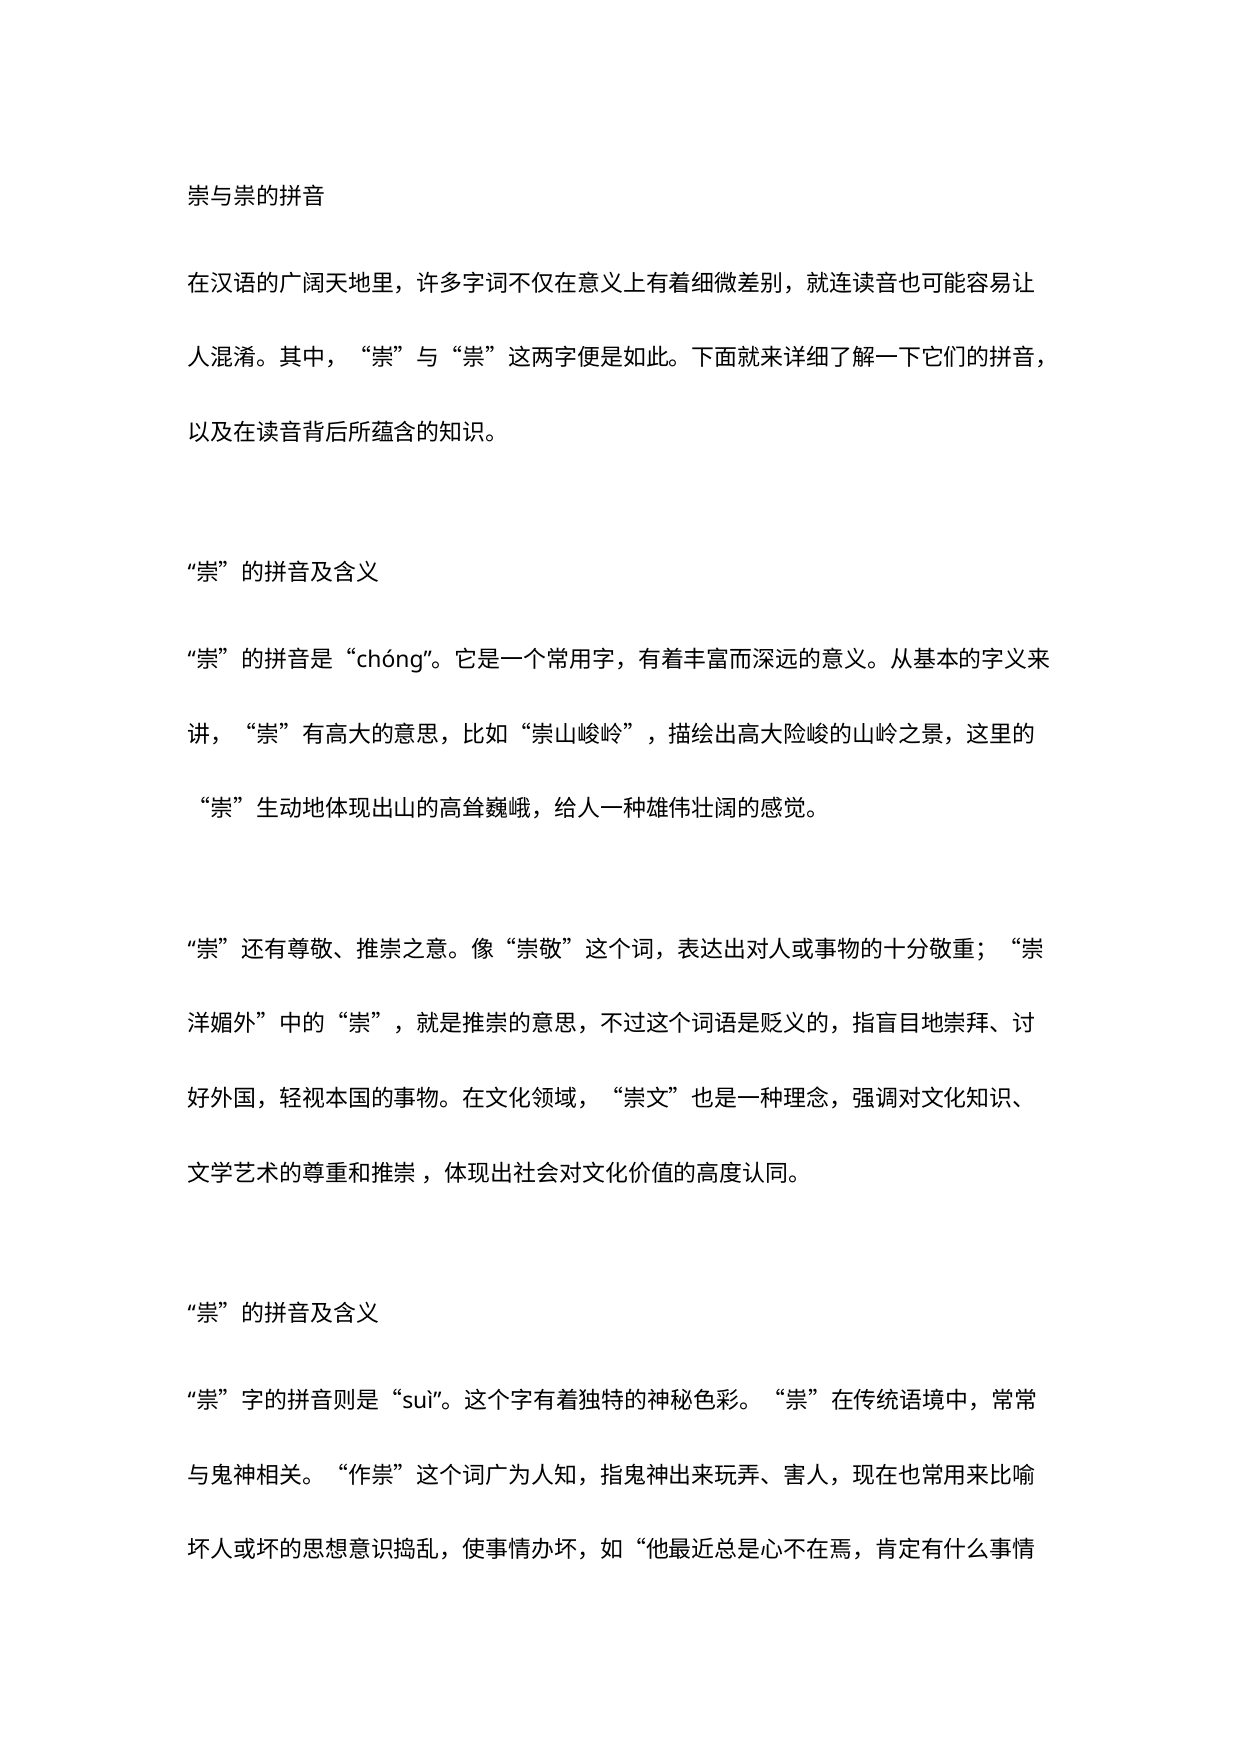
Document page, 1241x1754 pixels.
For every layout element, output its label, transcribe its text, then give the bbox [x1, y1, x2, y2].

text 崇与祟的拼音 [187, 162, 1053, 227]
text 在汉语的广阔天地里，许多字词不仅在意义上有着细微差别，就连读音也可能容易让人混淆。其中，“崇”与“祟”这两字便是如此。下面就来详细了解一下它们的拼音，以及在读音背后所蕴含的知识。 [187, 248, 1053, 463]
text “崇”的拼音是“chóng”。它是一个常用字，有着丰富而深远的意义。从基本的字义来讲，“崇”有高大的意思，比如“崇山峻岭”，描绘出高大险峻的山岭之景，这里的“崇”生动地体现出山的高耸巍峨，给人一种雄伟壮阔的感觉。 [187, 625, 1053, 839]
text “祟”的拼音及含义 [187, 1279, 1053, 1344]
text “崇”还有尊敬、推崇之意。像“崇敬”这个词，表达出对人或事物的十分敬重；“崇洋媚外”中的“崇”，就是推崇的意思，不过这个词语是贬义的，指盲目地崇拜、讨好外国，轻视本国的事物。在文化领域，“崇文”也是一种理念，强调对文化知识、文学艺术的尊重和推崇 ，体现出社会对文化价值的高度认同。 [187, 915, 1053, 1204]
text “崇”的拼音及含义 [187, 538, 1053, 603]
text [187, 1366, 1053, 1580]
